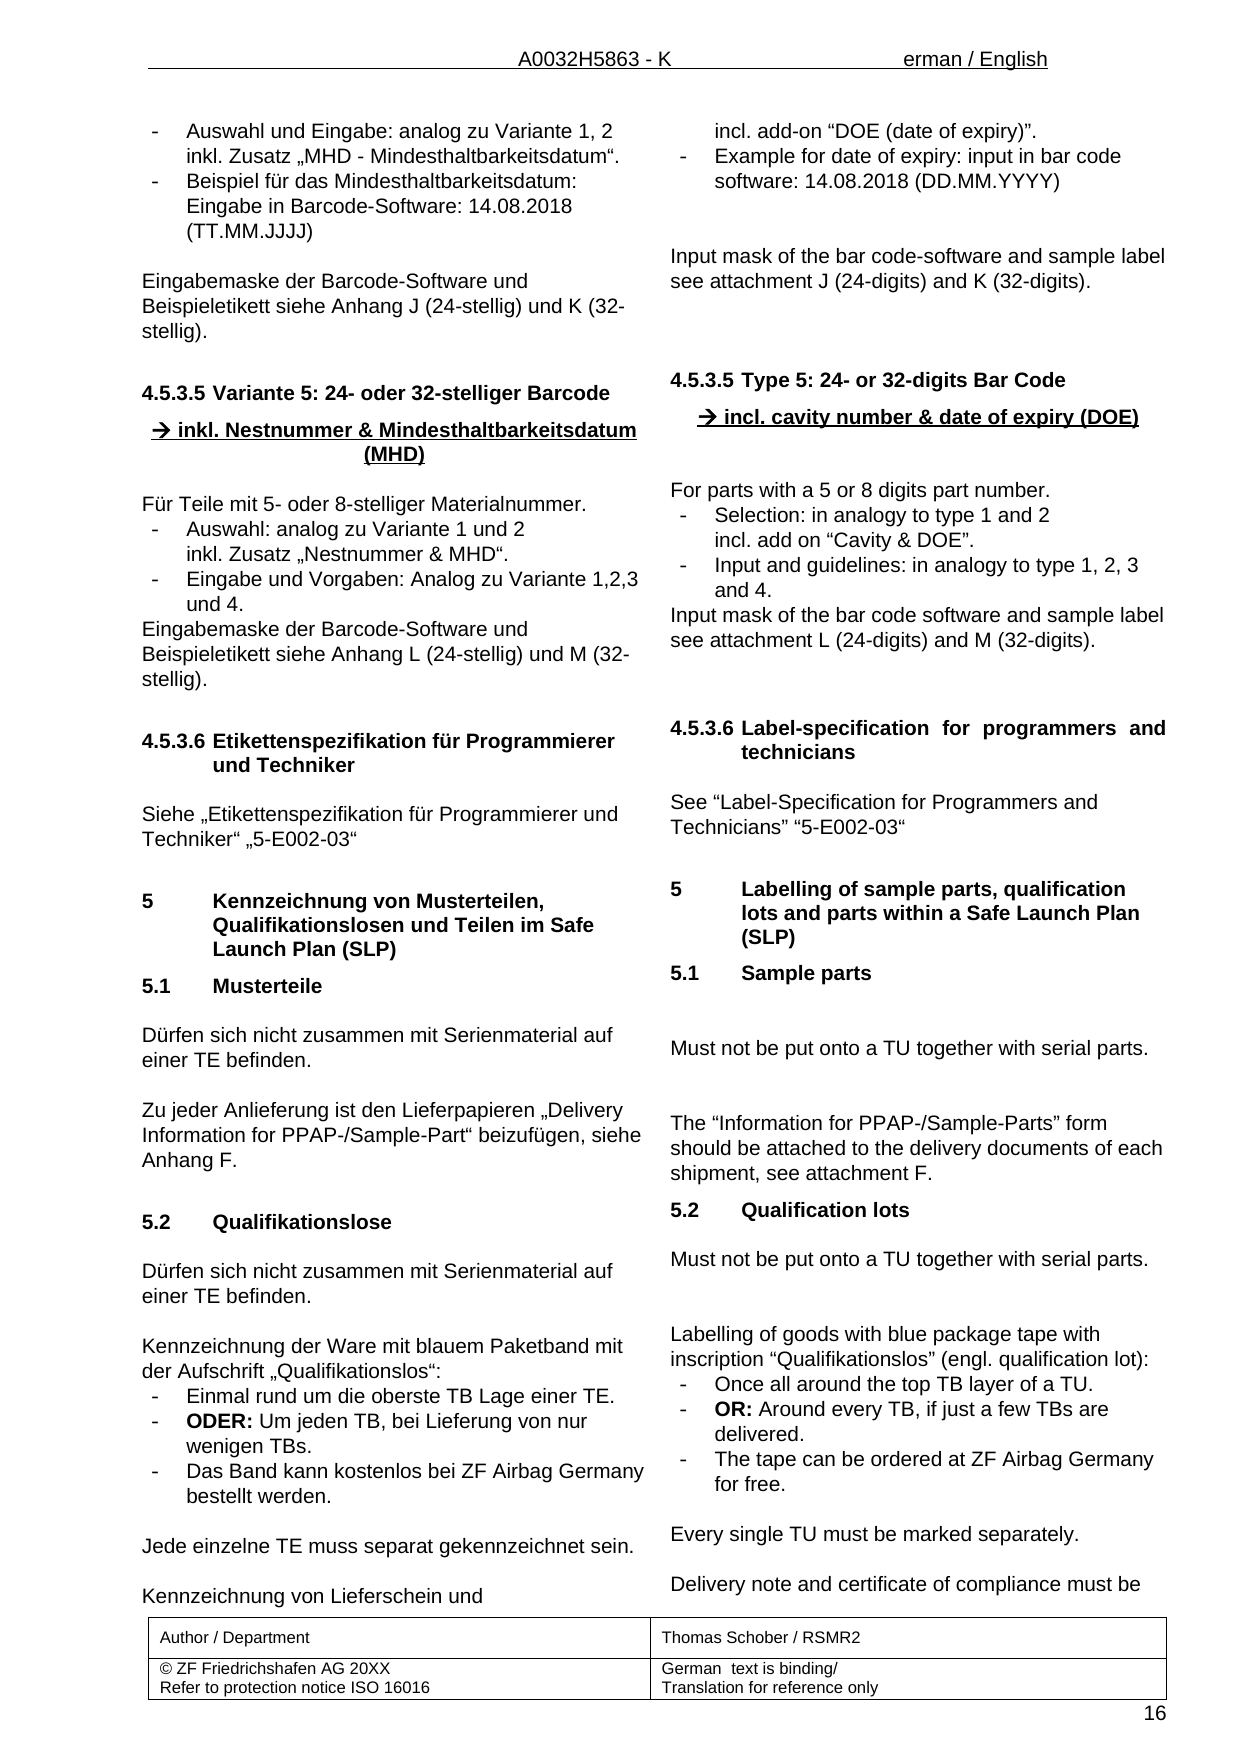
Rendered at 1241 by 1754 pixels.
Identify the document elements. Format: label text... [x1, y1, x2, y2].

table_cell Labelling of sample parts, qualification lots and parts within a Safe Launch Plan (SLP) [658, 877, 1178, 961]
table_cell Label-specification for programmers and technicians See “Label-Specification for Programmers and Technicians” “5-E002-03“ [658, 716, 1178, 877]
table_cell Etikettenspezifikation für Programmierer und Techniker Siehe „Etikettenspezifikation für Programmierer und Techniker“ „5-E002-03“ [130, 716, 658, 877]
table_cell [130, 1198, 658, 1609]
table_cell Type 5: 24- or 32-digits Bar Code incl. cavity number & date of expiry (DOE) For parts with a 5 or 8 digits part number. Selection: in analogy to type 1 and 2 incl. add on “Cavity & DOE”. Input and guidelines: in analogy to type 1, 2, 3 and 4. Input mask of the bar code software and sample label see attachment L (24-digits) and M (32-digits). [658, 368, 1178, 716]
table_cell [130, 118, 658, 368]
table_cell Musterteile Dürfen sich nicht zusammen mit Serienmaterial auf einer TE befinden. Zu jeder Anlieferung ist den Lieferpapieren „Delivery Information for PPAP-/Sample-Part“ beizufügen, siehe Anhang F. [130, 961, 658, 1197]
table_cell Variante 5: 24- oder 32-stelliger Barcode inkl. Nestnummer & Mindesthaltbarkeitsdatum (MHD) Für Teile mit 5- oder 8-stelliger Materialnummer. Auswahl: analog zu Variante 1 und 2 inkl. Zusatz „Nestnummer & MHD“. Eingabe und Vorgaben: Analog zu Variante 1,2,3 und 4. Eingabemaske der Barcode-Software und Beispieletikett siehe Anhang L (24-stellig) und M (32-stellig). [130, 368, 658, 716]
table_cell Sample parts Must not be put onto a TU together with serial parts. The “Information for PPAP-/Sample-Parts” form should be attached to the delivery documents of each shipment, see attachment F. [658, 961, 1178, 1197]
table_cell Kennzeichnung von Musterteilen, Qualifikationslosen und Teilen im Safe Launch Plan (SLP) [130, 877, 658, 961]
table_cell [658, 118, 1178, 368]
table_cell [658, 1198, 1178, 1609]
